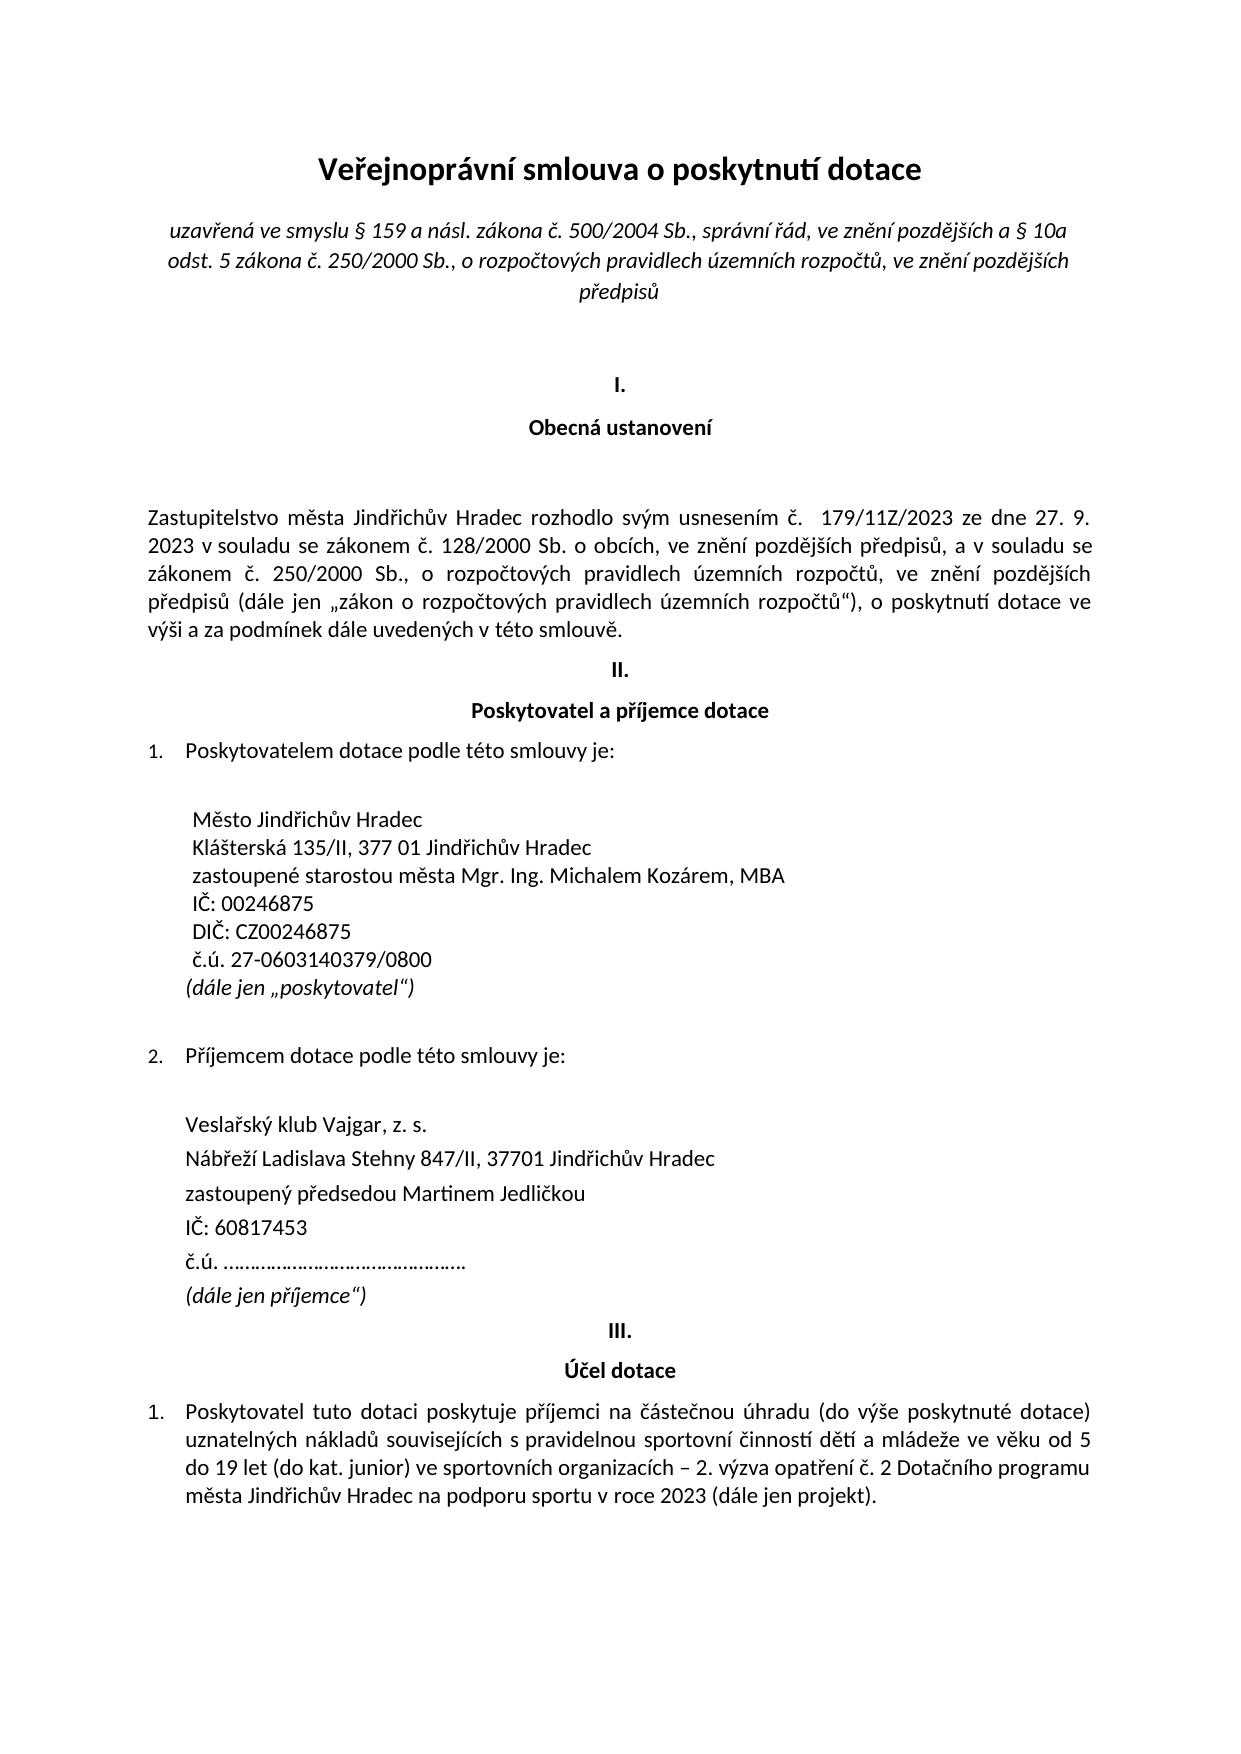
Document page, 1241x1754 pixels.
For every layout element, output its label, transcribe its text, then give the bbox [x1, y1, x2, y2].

text Veslařský klub Vajgar, z. s. [148, 1110, 1093, 1138]
text (dále jen příjemce“) [148, 1282, 1093, 1309]
text zastoupený předsedou Martinem Jedličkou [185, 1179, 1093, 1207]
list Poskytovatelem dotace podle této smlouvy je: [148, 736, 1093, 764]
text Nábřeží Ladislava Stehny 847/II, 37701 Jindřichův Hradec [148, 1144, 1093, 1172]
text Klášterská 135/II, 377 01 Jindřichův Hradec [148, 833, 1093, 861]
list Poskytovatel tuto dotaci poskytuje příjemci na částečnou úhradu (do výše poskytnuté dotace) uznatelných nákladů souvisejících s pravidelnou sportovní činností dětí a mládeže ve věku od 5 do 19 let (do kat. junior) ve sportovních organizacích – 2. výzva opatření č. 2 Dotačního programu města Jindřichův Hradec na podporu sportu v roce 2023 (dále jen projekt). [148, 1397, 1093, 1509]
text DIČ: CZ00246875 [148, 917, 1093, 945]
text III. [148, 1316, 1093, 1344]
text uzavřená ve smyslu § 159 a násl. zákona č. 500/2004 Sb., správní řád, ve znění pozdějších a § 10a odst. 5 zákona č. 250/2000 Sb., o rozpočtových pravidlech územních rozpočtů, ve znění pozdějších předpisů [148, 216, 1093, 305]
text IČ: 00246875 [148, 889, 1093, 917]
text Zastupitelstvo města Jindřichův Hradec rozhodlo svým usnesením č. 179/11Z/2023 ze dne 27. 9. 2023 v souladu se zákonem č. 128/2000 Sb. o obcích, ve znění pozdějších předpisů, a v souladu se zákonem č. 250/2000 Sb., o rozpočtových pravidlech územních rozpočtů, ve znění pozdějších předpisů (dále jen „zákon o rozpočtových pravidlech územních rozpočtů“), o poskytnutí dotace ve výši a za podmínek dále uvedených v této smlouvě. [148, 503, 1093, 643]
text Město Jindřichův Hradec [192, 805, 1093, 833]
text IČ: 60817453 [185, 1213, 1093, 1241]
text Obecná ustanovení [148, 413, 1093, 441]
text č.ú. ………………………………………. [148, 1247, 1093, 1275]
text (dále jen „poskytovatel“) [148, 973, 1093, 1001]
text Poskytovatel a příjemce dotace [148, 696, 1093, 724]
list Příjemcem dotace podle této smlouvy je: [148, 1042, 1093, 1070]
text č.ú. 27-0603140379/0800 [148, 945, 1093, 973]
title Veřejnoprávní smlouva o poskytnutí dotace [148, 148, 1093, 188]
text zastoupené starostou města Mgr. Ing. Michalem Kozárem, MBA [148, 861, 1093, 889]
text I. [148, 371, 1093, 398]
text Účel dotace [148, 1356, 1093, 1384]
text II. [148, 655, 1093, 683]
